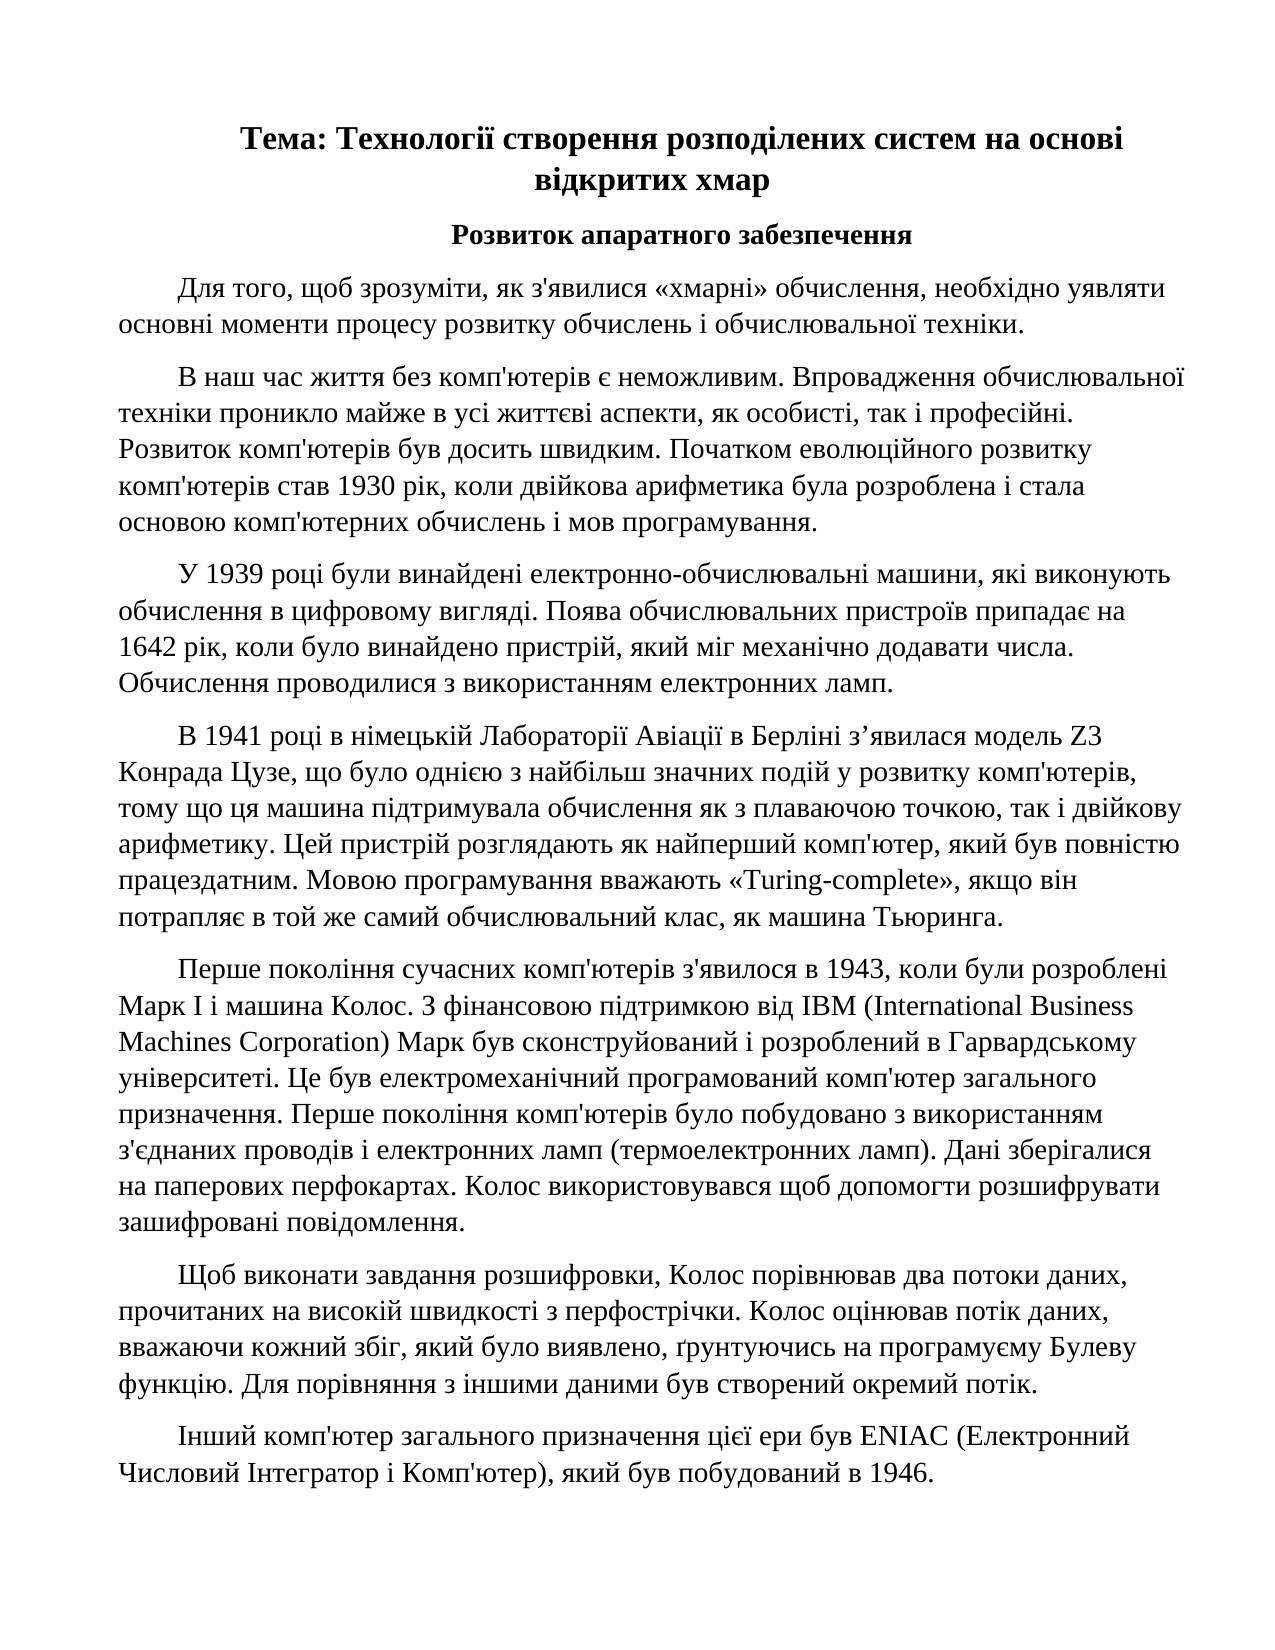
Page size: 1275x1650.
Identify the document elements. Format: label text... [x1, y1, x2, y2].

text Перше покоління сучасних комп'ютерів з'явилося в 1943, коли були розроблені Марк I і машина Колос. З фінансовою підтримкою від IBM (International Business Machines Corporation) Марк був сконструйований і розроблений в Гарвардському університеті. Це був електромеханічний програмований комп'ютер загального призначення. Перше покоління комп'ютерів було побудовано з використанням з'єднаних проводів і електронних ламп (термоелектронних ламп). Дані зберігалися на паперових перфокартах. Колос використовувався щоб допомогти розшифрувати зашифровані повідомлення. [118, 951, 1186, 1238]
text Тема: Технології створення розподілених систем на основі відкритих хмар [118, 118, 1186, 198]
text В 1941 році в німецькій Лабораторії Авіації в Берліні з’явилася модель Z3 Конрада Цузе, що було однією з найбільш значних подій у розвитку комп'ютерів, тому що ця машина підтримувала обчислення як з плаваючою точкою, так і двійкову арифметику. Цей пристрій розглядають як найперший комп'ютер, який був повністю працездатним. Мовою програмування вважають «Turing-complete», якщо він потрапляє в той же самий обчислювальний клас, як машина Тьюринга. [118, 718, 1186, 932]
text У 1939 році були винайдені електронно-обчислювальні машини, які виконують обчислення в цифровому вигляді. Поява обчислювальних пристроїв припадає на 1642 рік, коли було винайдено пристрій, який міг механічно додавати числа. Обчислення проводилися з використанням електронних ламп. [118, 557, 1186, 699]
text Щоб виконати завдання розшифровки, Колос порівнював два потоки даних, прочитаних на високій швидкості з перфострічки. Колос оцінював потік даних, вважаючи кожний збіг, який було виявлено, ґрунтуючись на програмуєму Булеву функцію. Для порівняння з іншими даними був створений окремий потік. [118, 1257, 1186, 1399]
text В наш час життя без комп'ютерів є неможливим. Впровадження обчислювальної техніки проникло майже в усі життєві аспекти, як особисті, так і професійні. Розвиток комп'ютерів був досить швидким. Початком еволюційного розвитку комп'ютерів став 1930 рік, коли двійкова арифметика була розроблена і стала основою комп'ютерних обчислень і мов програмування. [118, 359, 1186, 537]
text Розвиток апаратного забезпечення [118, 217, 1186, 251]
text Інший комп'ютер загального призначення цієї ери був ENIAC (Електронний Числовий Інтегратор і Комп'ютер), який був побудований в 1946. [118, 1418, 1186, 1488]
text Для того, щоб зрозуміти, як з'явилися «хмарні» обчислення, необхідно уявляти основні моменти процесу розвитку обчислень і обчислювальної техніки. [118, 270, 1186, 340]
